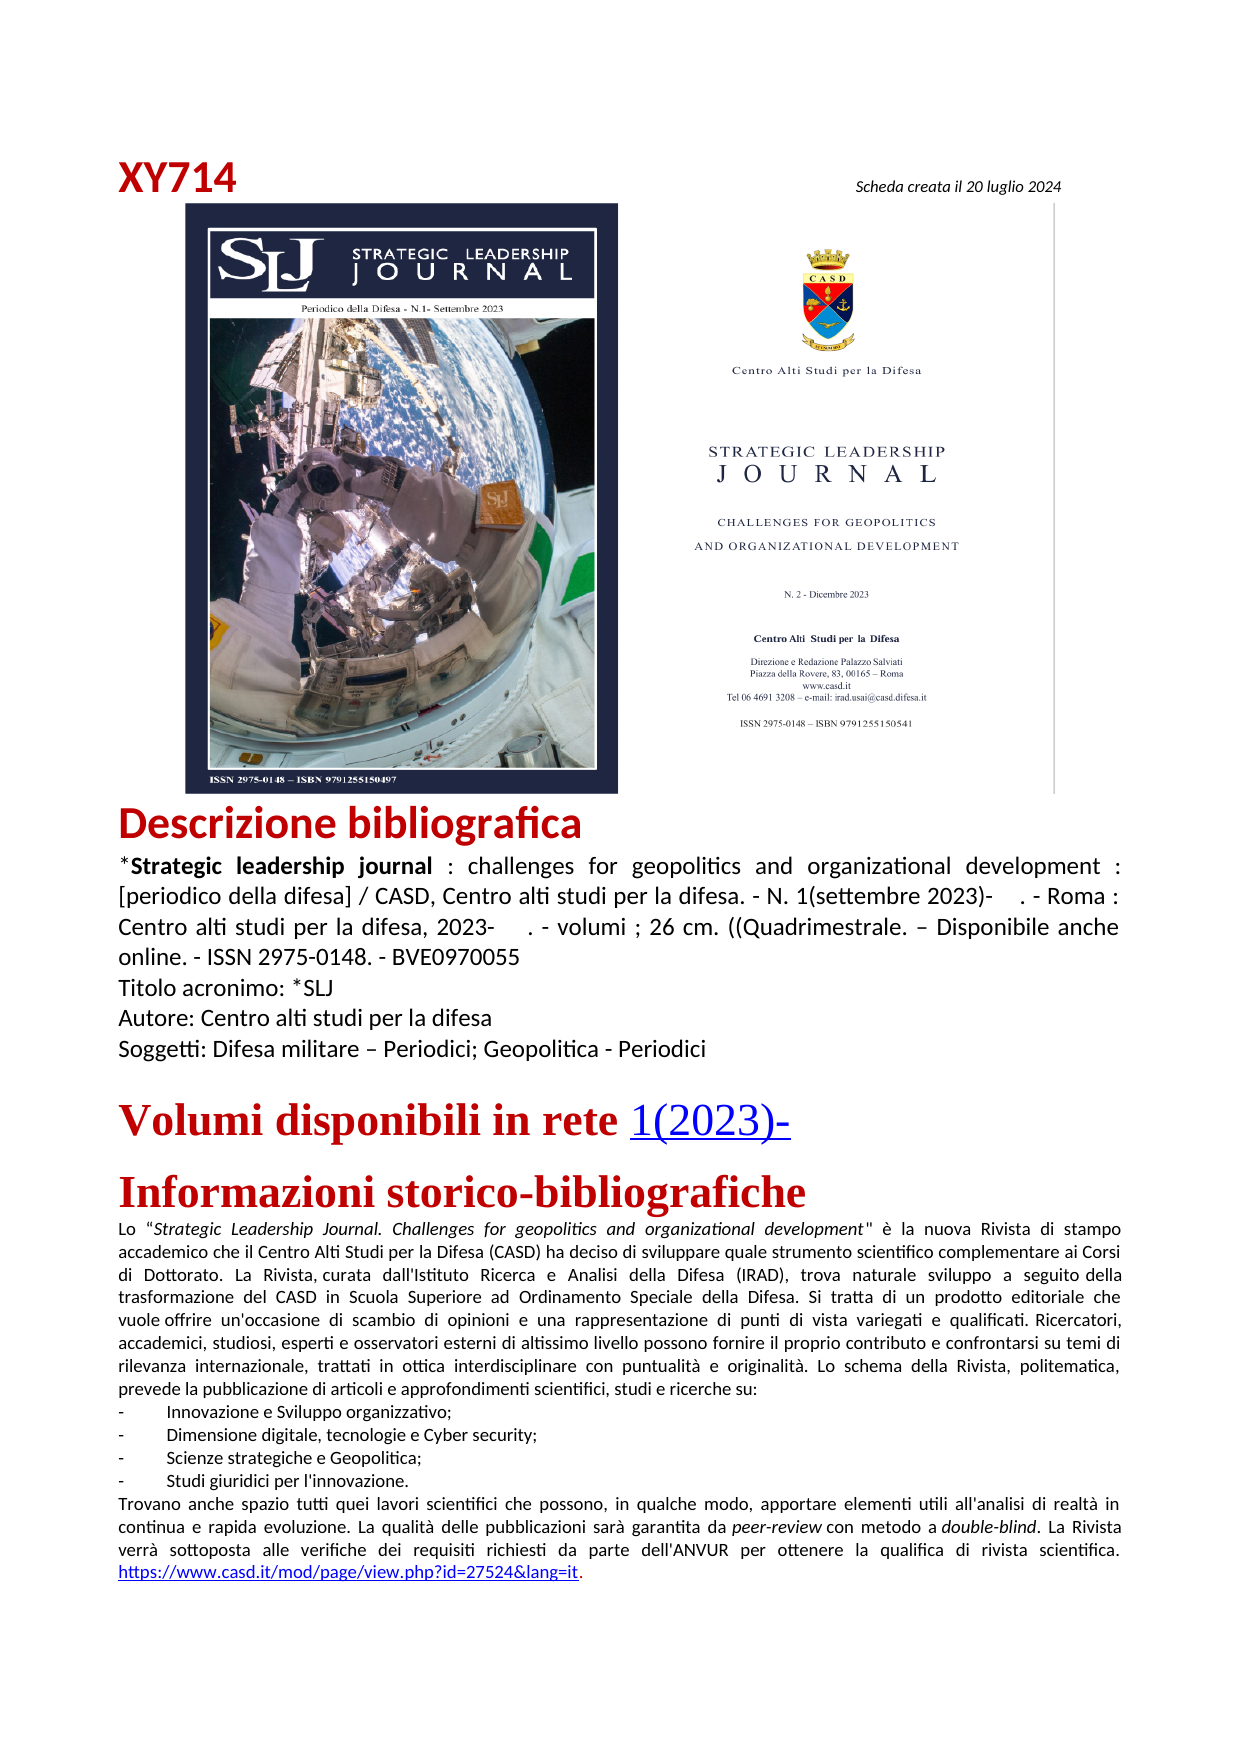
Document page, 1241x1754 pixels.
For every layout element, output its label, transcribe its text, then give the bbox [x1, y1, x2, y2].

text - Dimensione digitale, tecnologie e Cyber security; [118, 1423, 1122, 1446]
text Trovano anche spazio tutti quei lavori scientifici che possono, in qualche modo, apportare elementi utili all'analisi di realtà in continua e rapida evoluzione. La qualità delle pubblicazioni sarà garantita da peer-review con metodo a double-blind. La Rivista verrà sottoposta alle verifiche dei requisiti richiesti da parte dell'ANVUR per ottenere la qualifica di rivista scientifica. https://www.casd.it/mod/page/view.php?id=27524&lang=it. [118, 1492, 1122, 1584]
text Soggetti: Difesa militare – Periodici; Geopolitica - Periodici [118, 1033, 1122, 1064]
text - Studi giuridici per l'innovazione. [118, 1469, 1122, 1492]
text Informazioni storico-bibliografiche [118, 1164, 1122, 1217]
picture [185, 203, 1055, 794]
text - Innovazione e Sviluppo organizzativo; [118, 1400, 1122, 1423]
text Titolo acronimo: *SLJ [118, 972, 1122, 1003]
text Descrizione bibliografica [118, 794, 1122, 850]
text Volumi disponibili in rete 1(2023)- [118, 1092, 1122, 1145]
text - Scienze strategiche e Geopolitica; [118, 1446, 1122, 1469]
text Lo “Strategic Leadership Journal. Challenges for geopolitics and organizational development" è la nuova Rivista di stampo accademico che il Centro Alti Studi per la Difesa (CASD) ha deciso di sviluppare quale strumento scientifico complementare ai Corsi di Dottorato. La Rivista, curata dall'Istituto Ricerca e Analisi della Difesa (IRAD), trova naturale sviluppo a seguito della trasformazione del CASD in Scuola Superiore ad Ordinamento Speciale della Difesa. Si tratta di un prodotto editoriale che vuole offrire un'occasione di scambio di opinioni e una rappresentazione di punti di vista variegati e qualificati. Ricercatori, accademici, studiosi, esperti e osservatori esterni di altissimo livello possono fornire il proprio contributo e confrontarsi su temi di rilevanza internazionale, trattati in ottica interdisciplinare con puntualità e originalità. Lo schema della Rivista, politematica, prevede la pubblicazione di articoli e approfondimenti scientifici, studi e ricerche su: [118, 1217, 1122, 1400]
text Autore: Centro alti studi per la difesa [118, 1003, 1122, 1033]
text XY714 Scheda creata il 20 luglio 2024 [118, 148, 1122, 203]
text *Strategic leadership journal : challenges for geopolitics and organizational development : [periodico della difesa] / CASD, Centro alti studi per la difesa. - N. 1(settembre 2023)- . - Roma : Centro alti studi per la difesa, 2023- . - volumi ; 26 cm. ((Quadrimestrale. – Disponibile anche online. - ISSN 2975-0148. - BVE0970055 [118, 850, 1122, 972]
